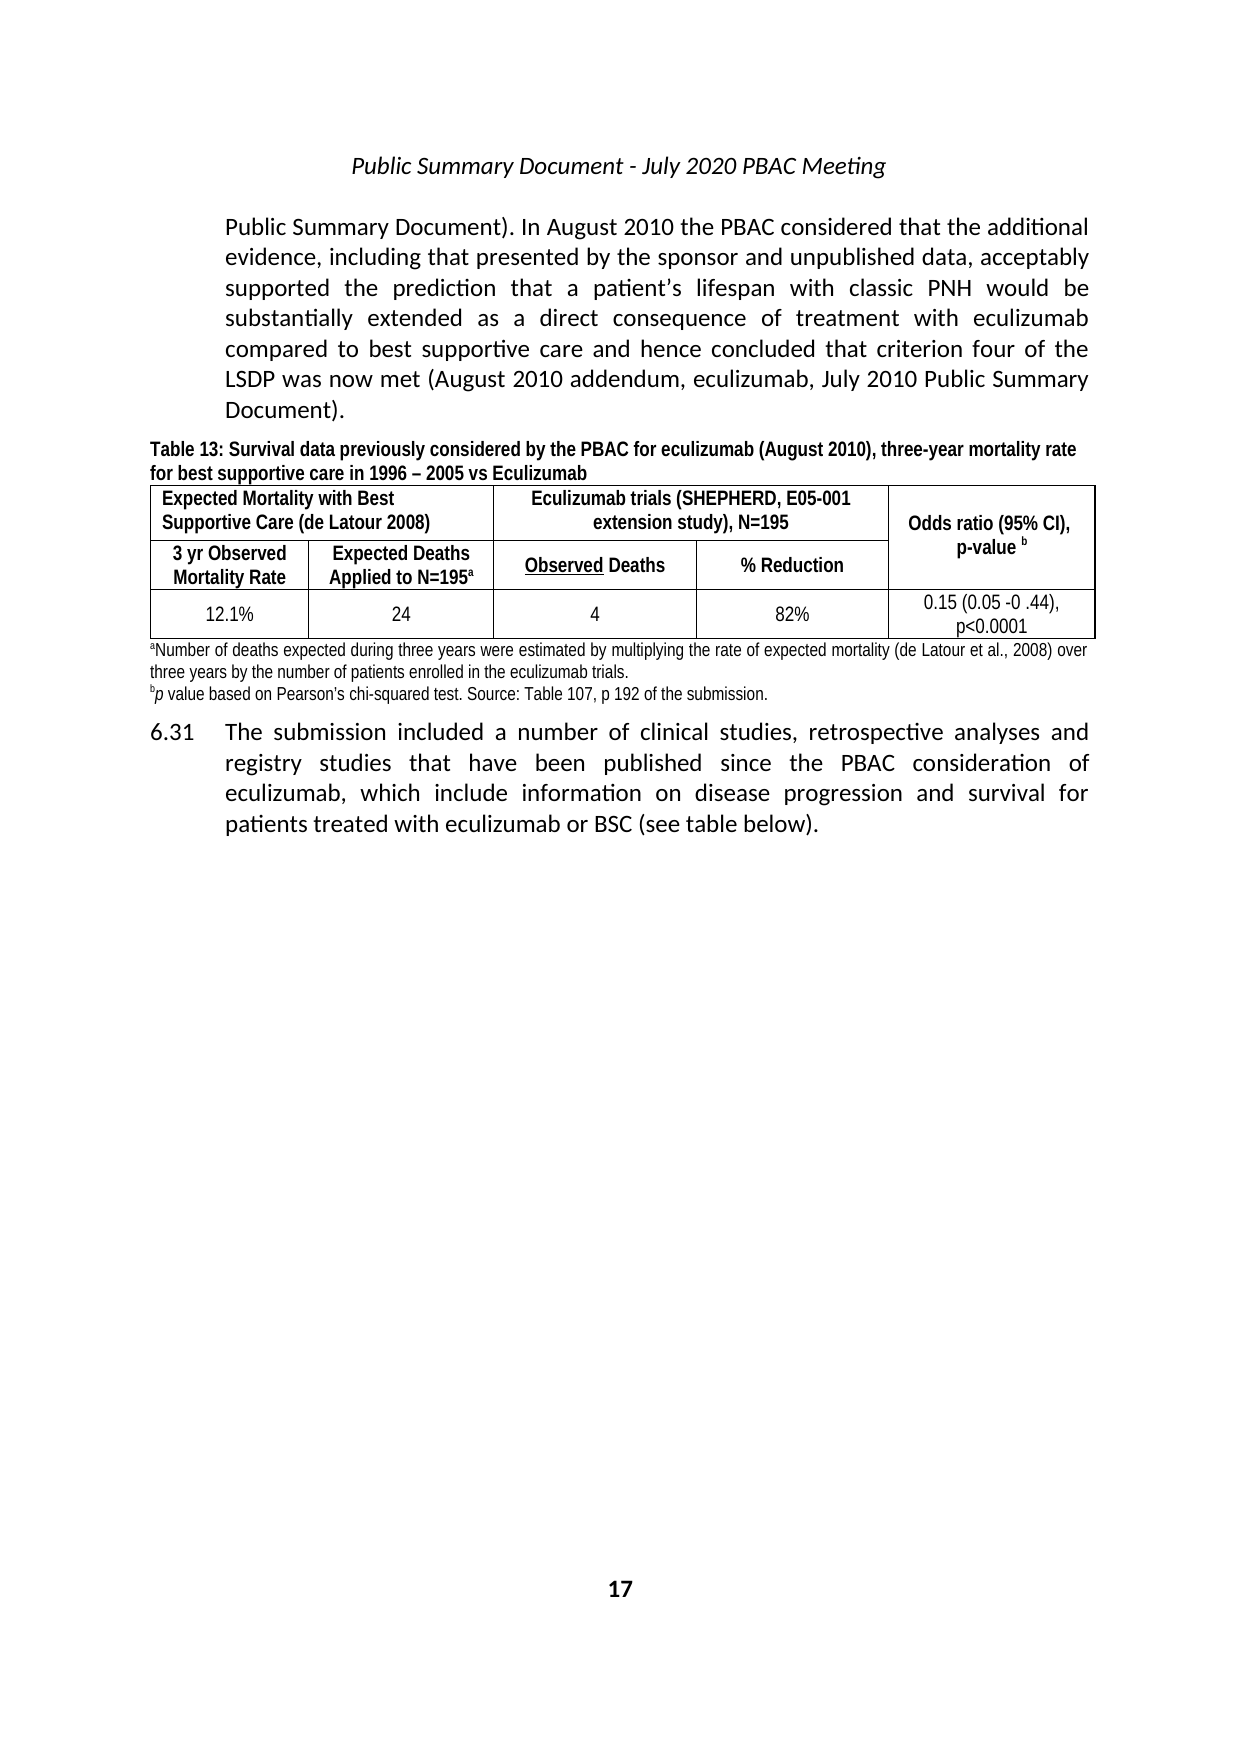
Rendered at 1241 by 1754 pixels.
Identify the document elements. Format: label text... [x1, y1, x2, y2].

table_cell 0.15 (0.05 -0 .44), p<0.0001 [889, 590, 1094, 638]
table_cell 12.1% [151, 590, 308, 638]
text bp value based on Pearson’s chi-squared test. Source: Table 107, p 192 of the submission. [150, 682, 1090, 704]
table_header Eculizumab trials (SHEPHERD, E05-001 extension study), N=195 [494, 486, 888, 540]
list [150, 211, 1090, 425]
table_header Odds ratio (95% CI), p-value b [889, 486, 1094, 589]
list The submission included a number of clinical studies, retrospective analyses and registry studies that have been published since the PBAC consideration of eculizumab, which include information on disease progression and survival for patients treated with eculizumab or BSC (see table below). [150, 716, 1090, 838]
table_cell 3 yr Observed Mortality Rate [151, 541, 308, 589]
text Table 13: Survival data previously considered by the PBAC for eculizumab (August 2010), three-year mortality rate for best supportive care in 1996 – 2005 vs Eculizumab [150, 437, 1090, 485]
table_cell Observed Deaths [494, 541, 696, 589]
table_header Expected Mortality with Best Supportive Care (de Latour 2008) [151, 486, 493, 540]
table_cell % Reduction [697, 541, 888, 589]
table_cell 4 [494, 590, 696, 638]
table_cell 82% [697, 590, 888, 638]
text aNumber of deaths expected during three years were estimated by multiplying the rate of expected mortality (de Latour et al., 2008) over three years by the number of patients enrolled in the eculizumab trials. [150, 639, 1090, 682]
table_cell 24 [309, 590, 493, 638]
table_cell Expected Deaths Applied to N=195a [309, 541, 493, 589]
